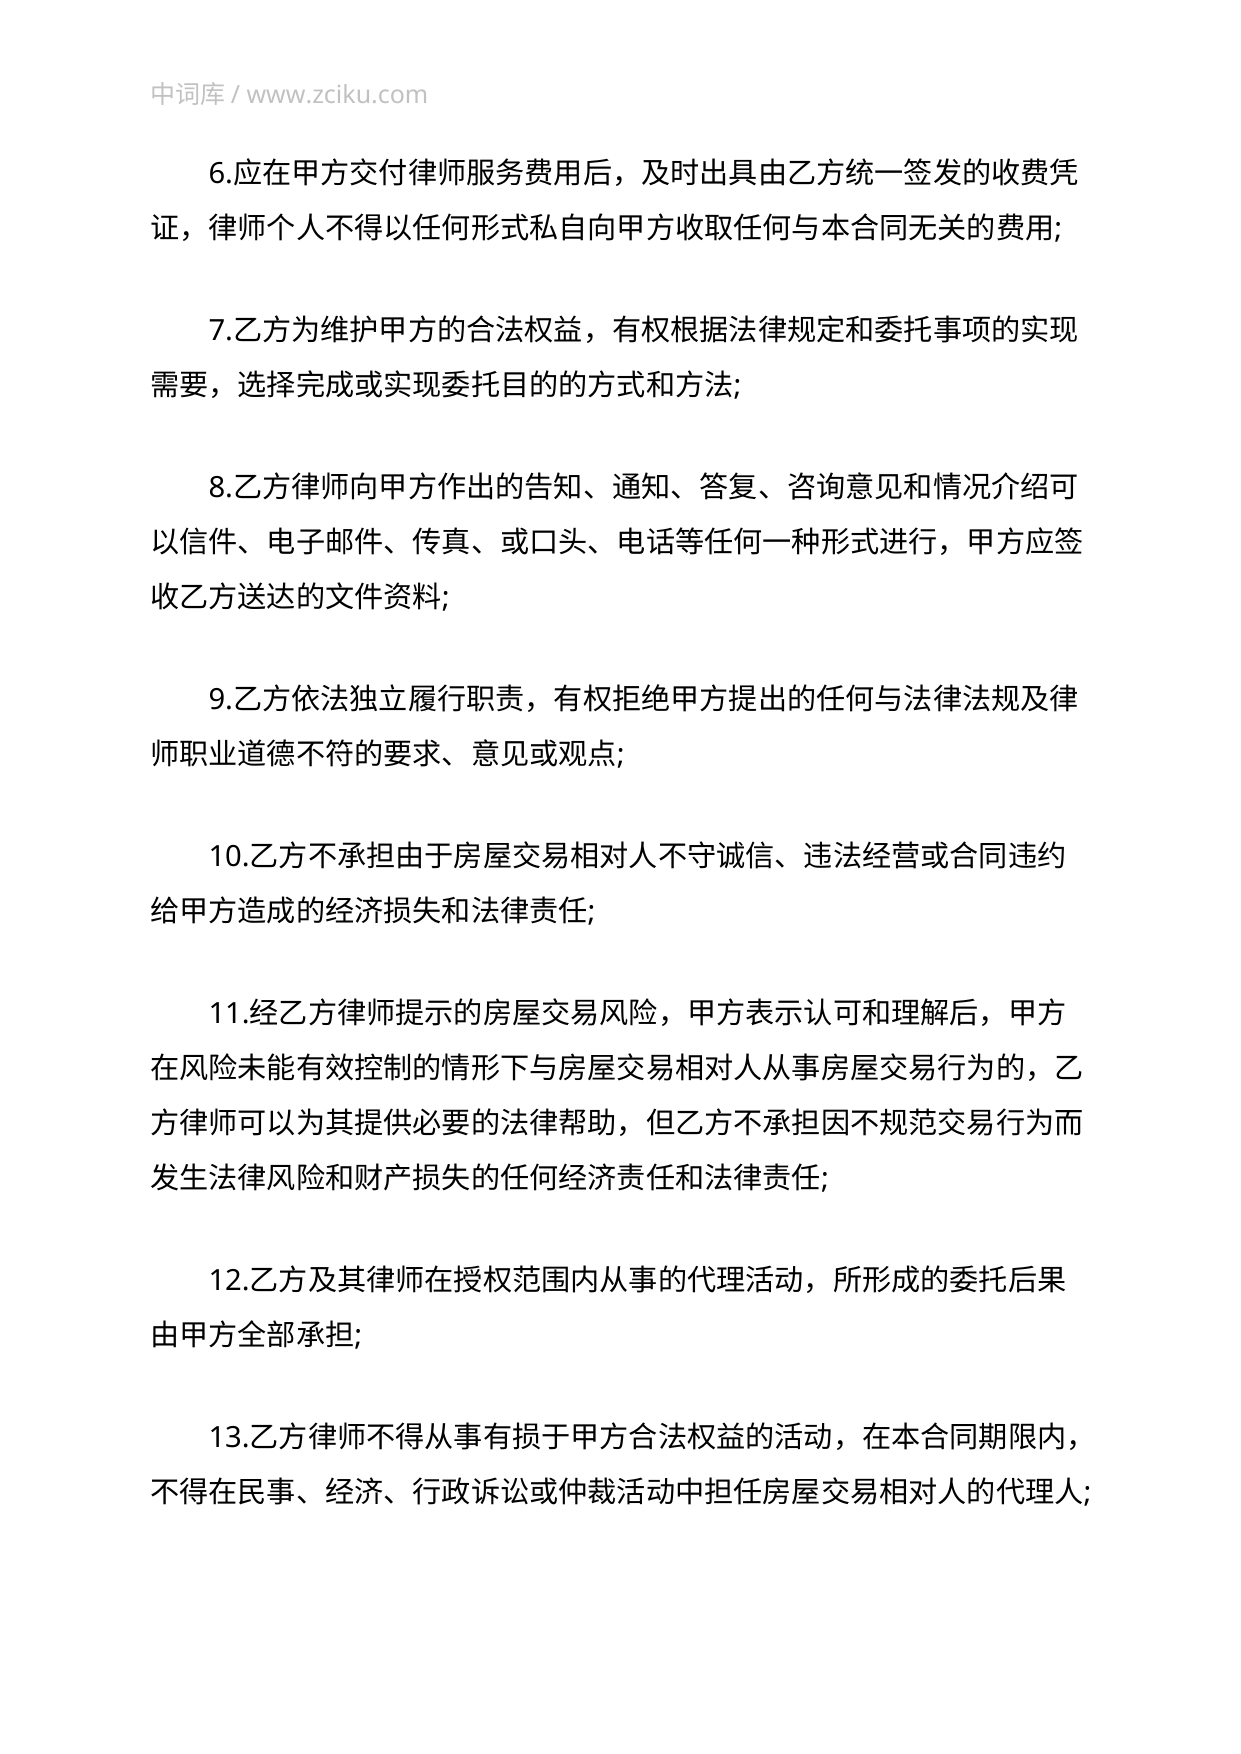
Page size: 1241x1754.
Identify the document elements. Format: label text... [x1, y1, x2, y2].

text 11.经乙方律师提示的房屋交易风险，甲方表示认可和理解后，甲方在风险未能有效控制的情形下与房屋交易相对人从事房屋交易行为的，乙方律师可以为其提供必要的法律帮助，但乙方不承担因不规范交易行为而发生法律风险和财产损失的任何经济责任和法律责任; [150, 990, 1090, 1197]
text 9.乙方依法独立履行职责，有权拒绝甲方提出的任何与法律法规及律师职业道德不符的要求、意见或观点; [150, 676, 1090, 773]
text 6.应在甲方交付律师服务费用后，及时出具由乙方统一签发的收费凭证，律师个人不得以任何形式私自向甲方收取任何与本合同无关的费用; [150, 150, 1090, 247]
text 10.乙方不承担由于房屋交易相对人不守诚信、违法经营或合同违约给甲方造成的经济损失和法律责任; [150, 833, 1090, 930]
text 7.乙方为维护甲方的合法权益，有权根据法律规定和委托事项的实现需要，选择完成或实现委托目的的方式和方法; [150, 307, 1090, 404]
text 13.乙方律师不得从事有损于甲方合法权益的活动，在本合同期限内，不得在民事、经济、行政诉讼或仲裁活动中担任房屋交易相对人的代理人; [150, 1413, 1090, 1511]
text 12.乙方及其律师在授权范围内从事的代理活动，所形成的委托后果由甲方全部承担; [150, 1257, 1090, 1354]
text 8.乙方律师向甲方作出的告知、通知、答复、咨询意见和情况介绍可以信件、电子邮件、传真、或口头、电话等任何一种形式进行，甲方应签收乙方送达的文件资料; [150, 464, 1090, 616]
